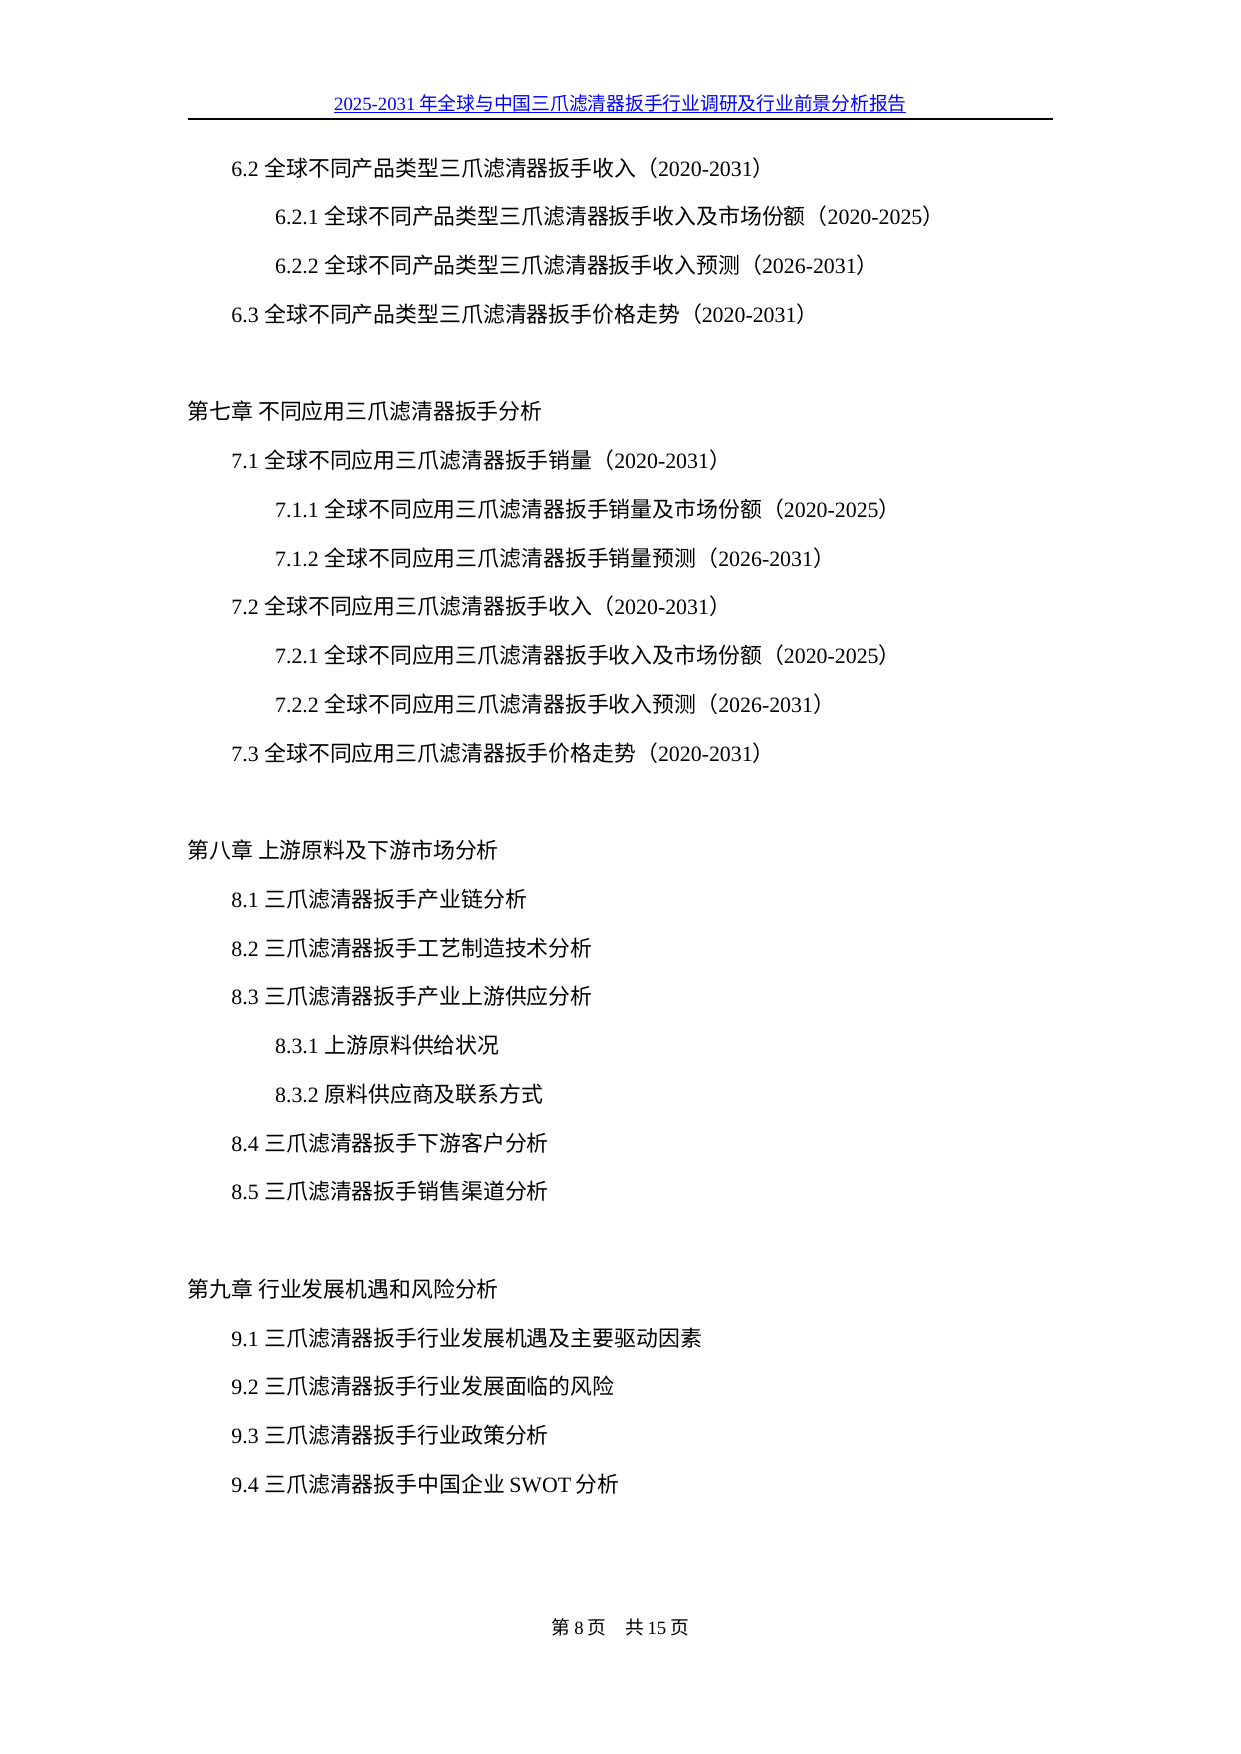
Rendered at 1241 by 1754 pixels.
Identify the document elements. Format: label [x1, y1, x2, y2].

text [187, 150, 1053, 1499]
